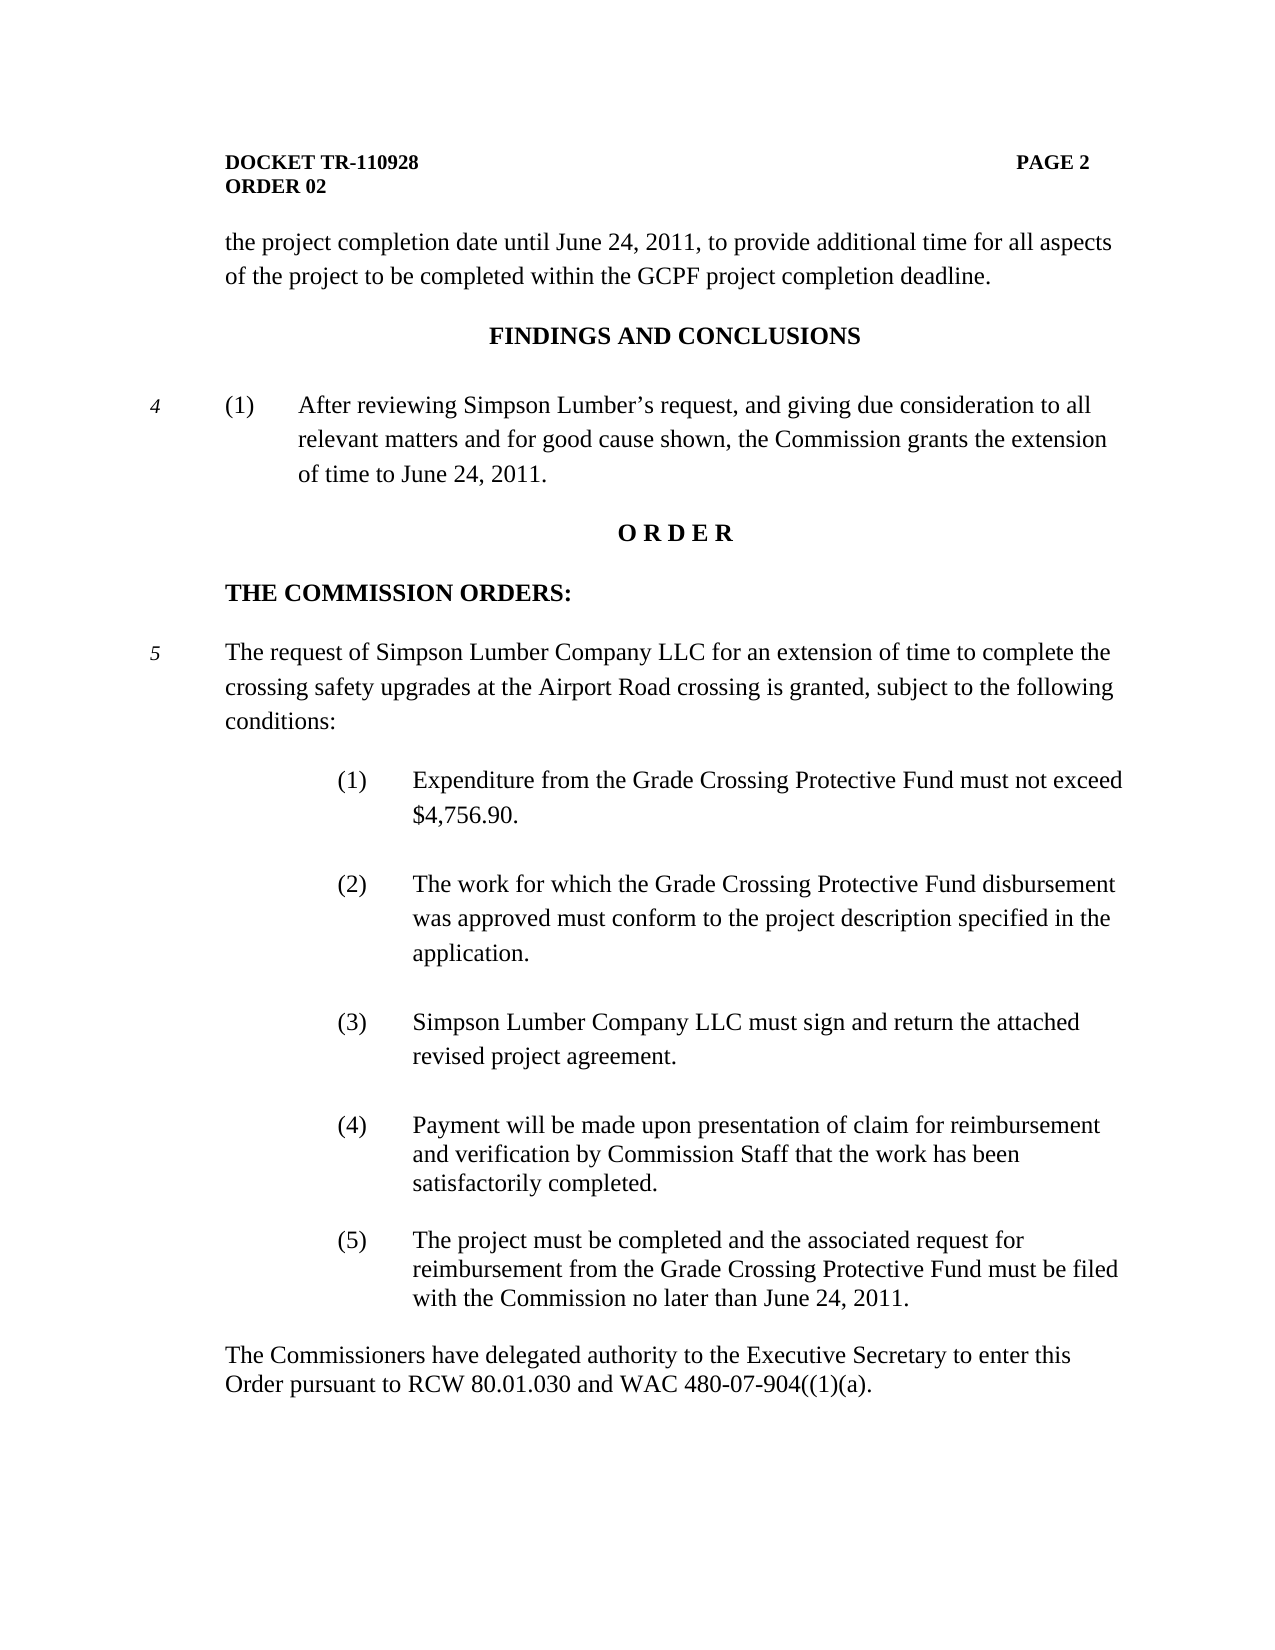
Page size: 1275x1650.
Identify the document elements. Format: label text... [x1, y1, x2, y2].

text (1) After reviewing Simpson Lumber’s request, and giving due consideration to all relevant matters and for good cause shown, the Commission grants the extension of time to June 24, 2011. [150, 390, 1125, 487]
text The request of Simpson Lumber Company LLC for an extension of time to complete the crossing safety upgrades at the Airport Road crossing is granted, subject to the following conditions: [150, 637, 1125, 735]
list Payment will be made upon presentation of claim for reimbursement and verification by Commission Staff that the work has been satisfactorily completed. [337, 1110, 1125, 1197]
list THE COMMISSION ORDERS: [150, 578, 1125, 606]
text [150, 227, 1125, 290]
list Simpson Lumber Company LLC must sign and return the attached revised project agreement. [337, 1007, 1125, 1105]
list The work for which the Grade Crossing Protective Fund disbursement was approved must conform to the project description specified in the application. [337, 869, 1125, 967]
list Expenditure from the Grade Crossing Protective Fund must not exceed $4,756.90. [337, 766, 1125, 829]
text The Commissioners have delegated authority to the Executive Secretary to enter this Order pursuant to RCW 80.01.030 and WAC 480-07-904((1)(a). [225, 1340, 1125, 1398]
list The project must be completed and the associated request for reimbursement from the Grade Crossing Protective Fund must be filed with the Commission no later than June 24, 2011. [337, 1225, 1125, 1312]
text FINDINGS AND CONCLUSIONS [225, 321, 1125, 349]
subtitle O R D E R [225, 518, 1125, 547]
